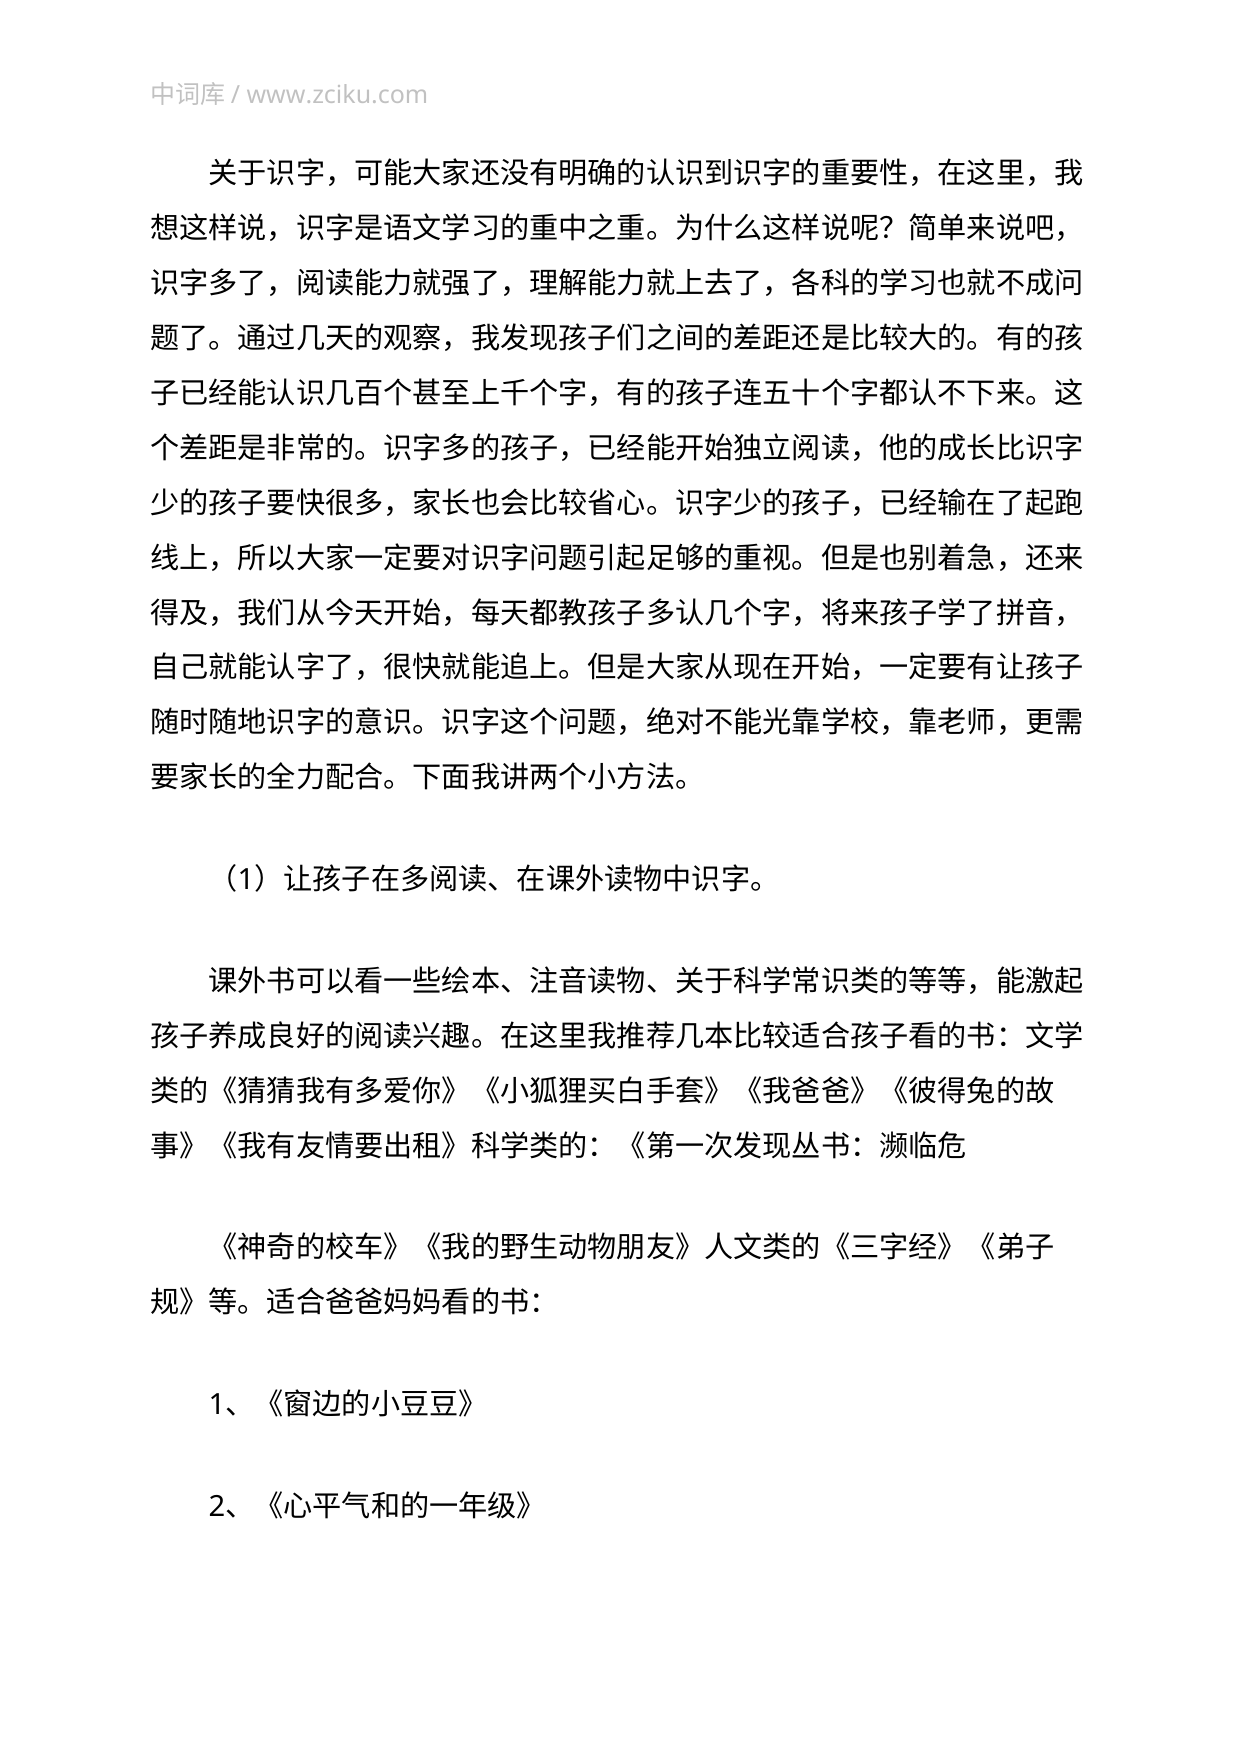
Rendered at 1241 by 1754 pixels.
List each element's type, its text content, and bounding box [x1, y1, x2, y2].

text 1、《窗边的小豆豆》 [150, 1381, 1090, 1423]
text 2、《心平气和的一年级》 [150, 1483, 1090, 1525]
text （1）让孩子在多阅读、在课外读物中识字。 [150, 856, 1090, 898]
text 《神奇的校车》《我的野生动物朋友》人文类的《三字经》《弟子规》等。适合爸爸妈妈看的书： [150, 1224, 1090, 1321]
text 关于识字，可能大家还没有明确的认识到识字的重要性，在这里，我想这样说，识字是语文学习的重中之重。为什么这样说呢？简单来说吧，识字多了，阅读能力就强了，理解能力就上去了，各科的学习也就不成问题了。通过几天的观察，我发现孩子们之间的差距还是比较大的。有的孩子已经能认识几百个甚至上千个字，有的孩子连五十个字都认不下来。这个差距是非常的。识字多的孩子，已经能开始独立阅读，他的成长比识字少的孩子要快很多，家长也会比较省心。识字少的孩子，已经输在了起跑线上，所以大家一定要对识字问题引起足够的重视。但是也别着急，还来得及，我们从今天开始，每天都教孩子多认几个字，将来孩子学了拼音，自己就能认字了，很快就能追上。但是大家从现在开始，一定要有让孩子随时随地识字的意识。识字这个问题，绝对不能光靠学校，靠老师，更需要家长的全力配合。下面我讲两个小方法。 [150, 150, 1090, 796]
text 课外书可以看一些绘本、注音读物、关于科学常识类的等等，能激起孩子养成良好的阅读兴趣。在这里我推荐几本比较适合孩子看的书：文学类的《猜猜我有多爱你》《小狐狸买白手套》《我爸爸》《彼得兔的故事》《我有友情要出租》科学类的：《第一次发现丛书：濒临危 [150, 958, 1090, 1164]
